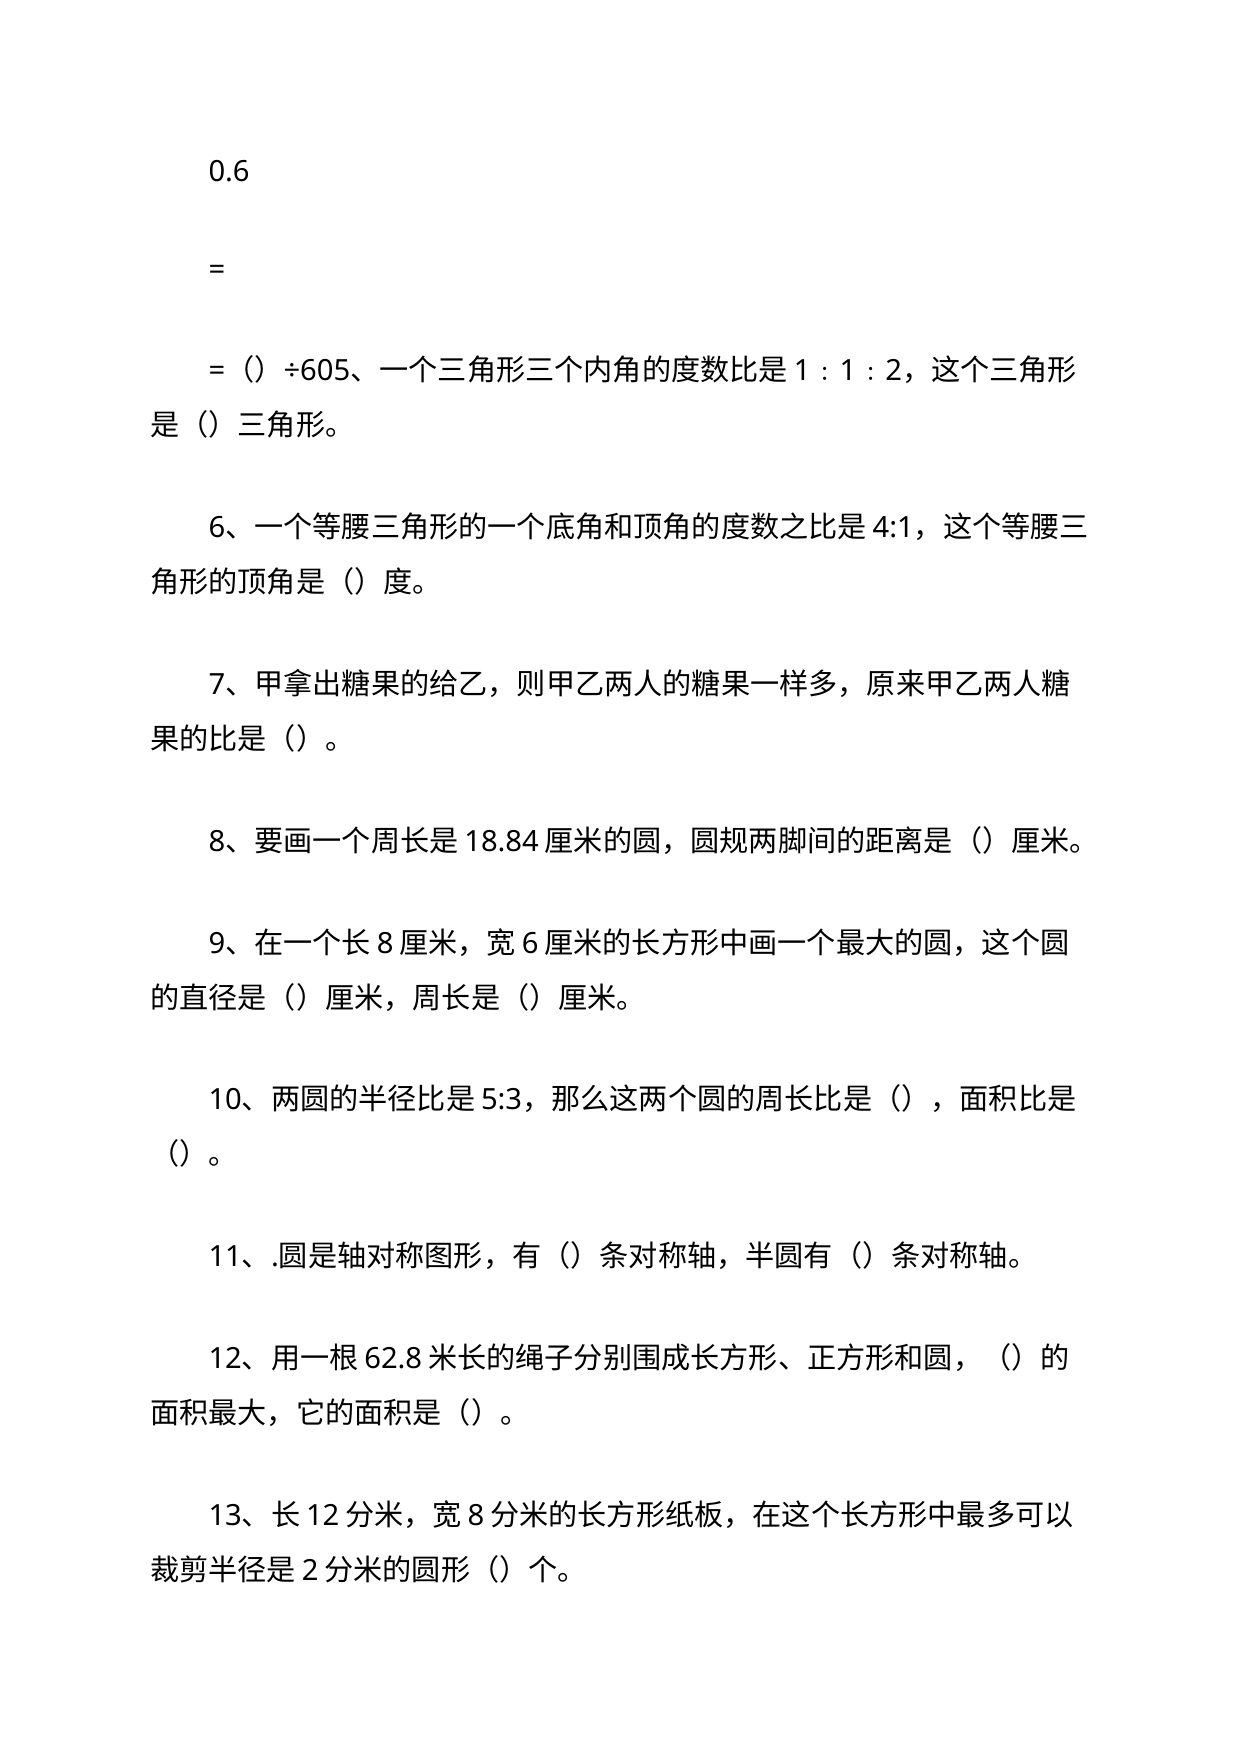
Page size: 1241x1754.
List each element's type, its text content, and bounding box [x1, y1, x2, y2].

text =（）÷605、一个三角形三个内角的度数比是1﹕1﹕2，这个三角形是（）三角形。 [150, 347, 1090, 444]
text 6、一个等腰三角形的一个底角和顶角的度数之比是4:1，这个等腰三角形的顶角是（）度。 [150, 504, 1090, 601]
text = [150, 248, 1090, 288]
text 0.6 [150, 150, 1090, 190]
text 12、用一根62.8米长的绳子分别围成长方形、正方形和圆，（）的面积最大，它的面积是（）。 [150, 1335, 1090, 1432]
text 8、要画一个周长是18.84厘米的圆，圆规两脚间的距离是（）厘米。 [150, 817, 1090, 859]
text 9、在一个长8厘米，宽6厘米的长方形中画一个最大的圆，这个圆的直径是（）厘米，周长是（）厘米。 [150, 919, 1090, 1016]
text 11、.圆是轴对称图形，有（）条对称轴，半圆有（）条对称轴。 [150, 1233, 1090, 1275]
text 10、两圆的半径比是5:3，那么这两个圆的周长比是（），面积比是（）。 [150, 1076, 1090, 1173]
text 13、长12分米，宽8分米的长方形纸板，在这个长方形中最多可以裁剪半径是2分米的圆形（）个。 [150, 1491, 1090, 1589]
text 7、甲拿出糖果的给乙，则甲乙两人的糖果一样多，原来甲乙两人糖果的比是（）。 [150, 660, 1090, 758]
